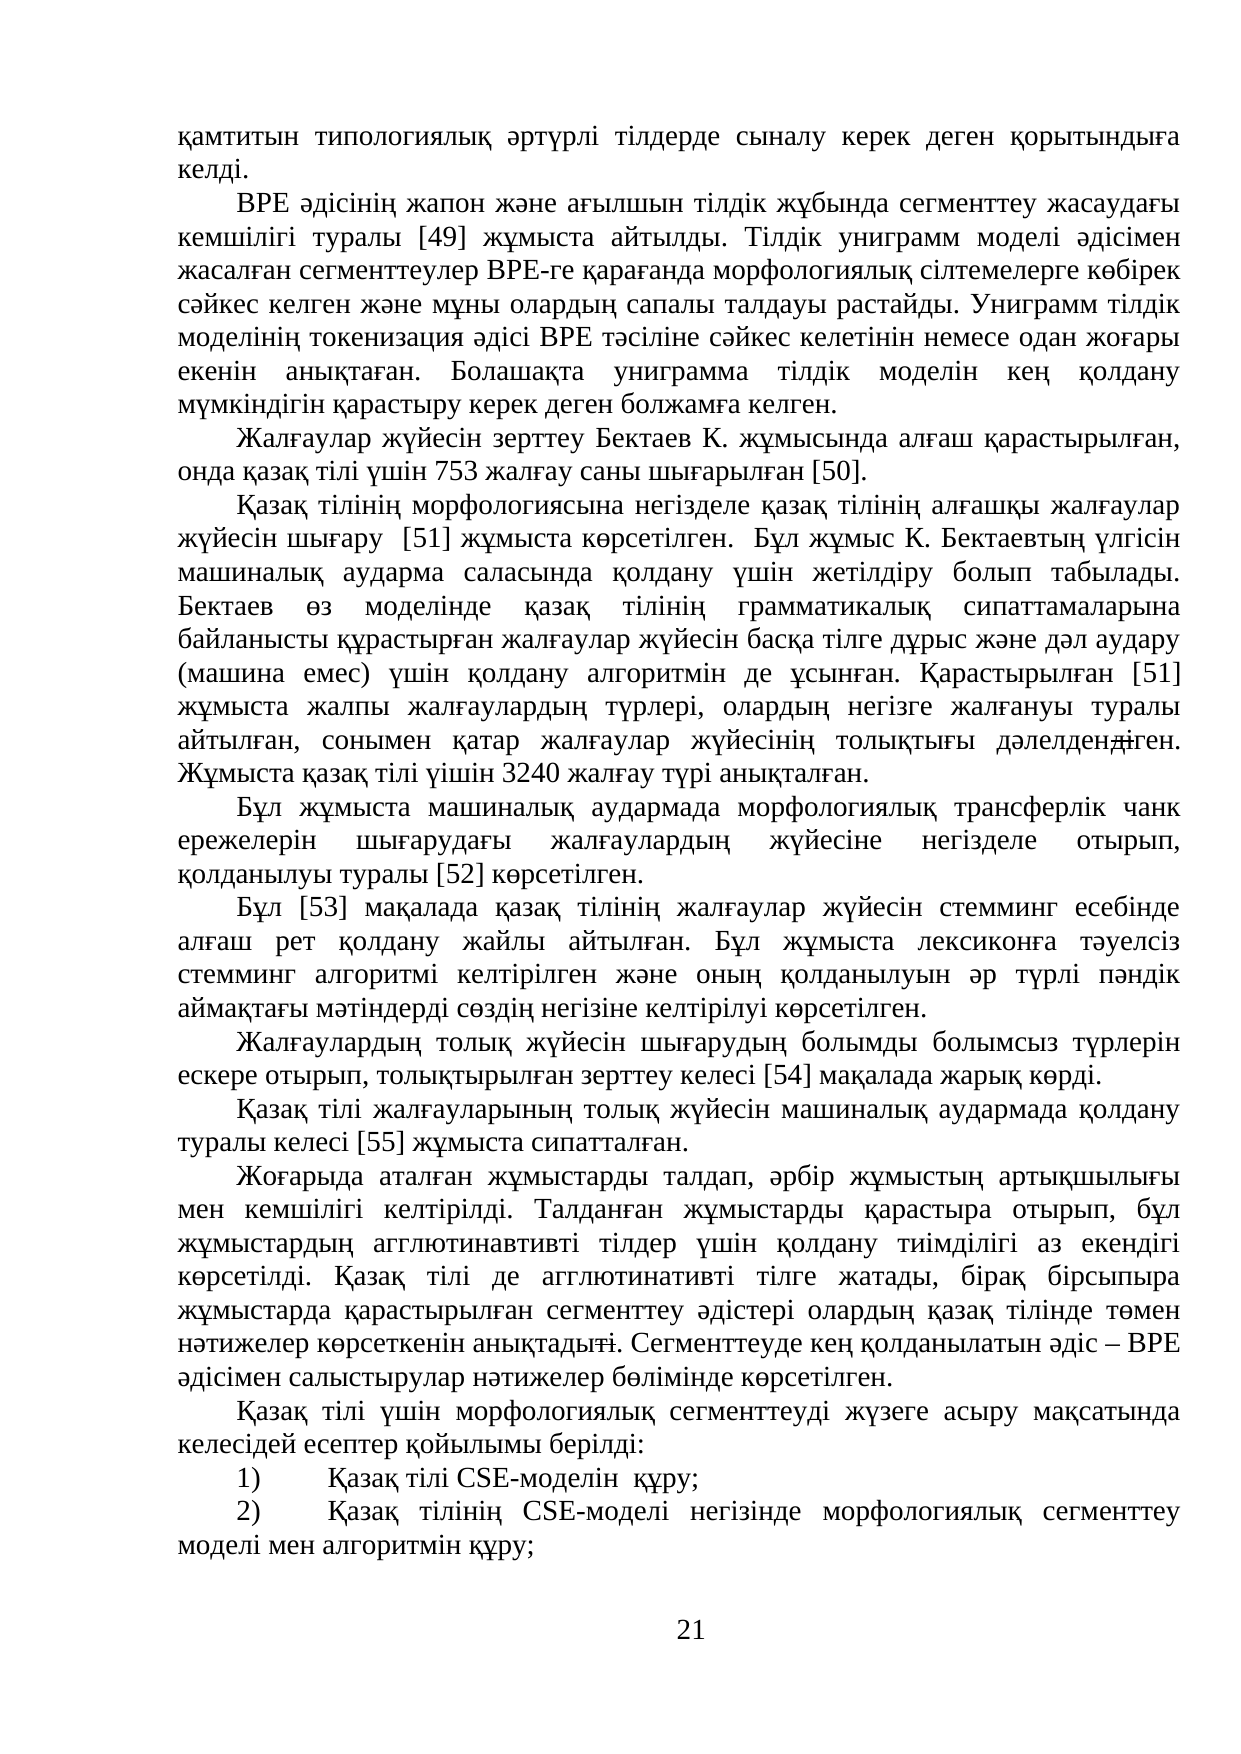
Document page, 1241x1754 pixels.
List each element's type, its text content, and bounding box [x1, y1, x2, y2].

text Бұл [53] мақалада қазақ тілінің жалғаулар жүйесін стемминг есебінде алғаш рет қолдану жайлы айтылған. Бұл жұмыста лексиконға тәуелсіз стемминг алгоритмі келтірілген және оның қолданылуын әр түрлі пәндік аймақтағы мәтіндерді сөздің негізіне келтірілуі көрсетілген. [177, 889, 1181, 1024]
text Жалғаулар жүйесін зерттеу Бектаев К. жұмысында алғаш қарастырылған, онда қазақ тілі үшін 753 жалғау саны шығарылған [50]. [177, 420, 1181, 487]
text Қазақ тілі жалғауларының толық жүйесін машиналық аудармада қолдану туралы келесі [55] жұмыста сипатталған. [177, 1091, 1181, 1158]
text Қазақ тілі үшін морфологиялық сегменттеуді жүзеге асыру мақсатында келесідей есептер қойылымы берілді: [177, 1393, 1181, 1460]
text Қазақ тілінің морфологиясына негізделе қазақ тілінің алғашқы жалғаулар жүйесін шығару [51] жұмыста көрсетілген. Бұл жұмыс К. Бектаевтың үлгісін машиналық аударма саласында қолдану үшін жетілдіру болып табылады. Бектаев өз моделінде қазақ тілінің грамматикалық сипаттамаларына байланысты құрастырған жалғаулар жүйесін басқа тілге дұрыс және дәл аудару (машина емес) үшін қолдану алгоритмін де ұсынған. Қарастырылған [51] жұмыста жалпы жалғаулардың түрлері, олардың негізге жалғануы туралы айтылған, сонымен қатар жалғаулар жүйесінің толықтығы дәлелдендіген. Жұмыста қазақ тілі үішін 3240 жалғау түрі анықталған. [177, 487, 1181, 789]
text Жалғаулардың толық жүйесін шығарудың болымды болымсыз түрлерін ескере отырып, толықтырылған зерттеу келесі [54] мақалада жарық көрді. [177, 1024, 1181, 1091]
text BPE әдісінің жапон және ағылшын тілдік жұбында сегменттеу жасаудағы кемшілігі туралы [49] жұмыста айтылды. Тілдік униграмм моделі әдісімен жасалған сегменттеулер BPE-ге қарағанда морфологиялық сілтемелерге көбірек сәйкес келген және мұны олардың сапалы талдауы растайды. Униграмм тілдік моделінің токенизация әдісі BPE тәсіліне сәйкес келетінін немесе одан жоғары екенін анықтаған. Болашақта униграмма тілдік моделін кең қолдану мүмкіндігін қарастыру керек деген болжамға келген. [177, 185, 1181, 420]
list Қазақ тілінің CSE-моделі негізінде морфологиялық сегменттеу моделі мен алгоритмін құру; [177, 1493, 1181, 1560]
list Қазақ тілі CSE-моделін құру; [177, 1460, 1181, 1493]
text Бұл жұмыста машиналық аудармада морфологиялық трансферлік чанк ережелерін шығарудағы жалғаулардың жүйесіне негізделе отырып, қолданылуы туралы [52] көрсетілген. [177, 789, 1181, 889]
text Жоғарыда аталған жұмыстарды талдап, әрбір жұмыстың артықшылығы мен кемшілігі келтірілді. Талданған жұмыстарды қарастыра отырып, бұл жұмыстардың агглютинавтивті тілдер үшін қолдану тиімділігі аз екендігі көрсетілді. Қазақ тілі де агглютинативті тілге жатады, бірақ бірсыпыра жұмыстарда қарастырылған сегменттеу әдістері олардың қазақ тілінде төмен нәтижелер көрсеткенін анықтадыті. Сегменттеуде кең қолданылатын әдіс – BPE әдісімен салыстырулар нәтижелер бөлімінде көрсетілген. [177, 1158, 1181, 1393]
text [177, 118, 1181, 185]
